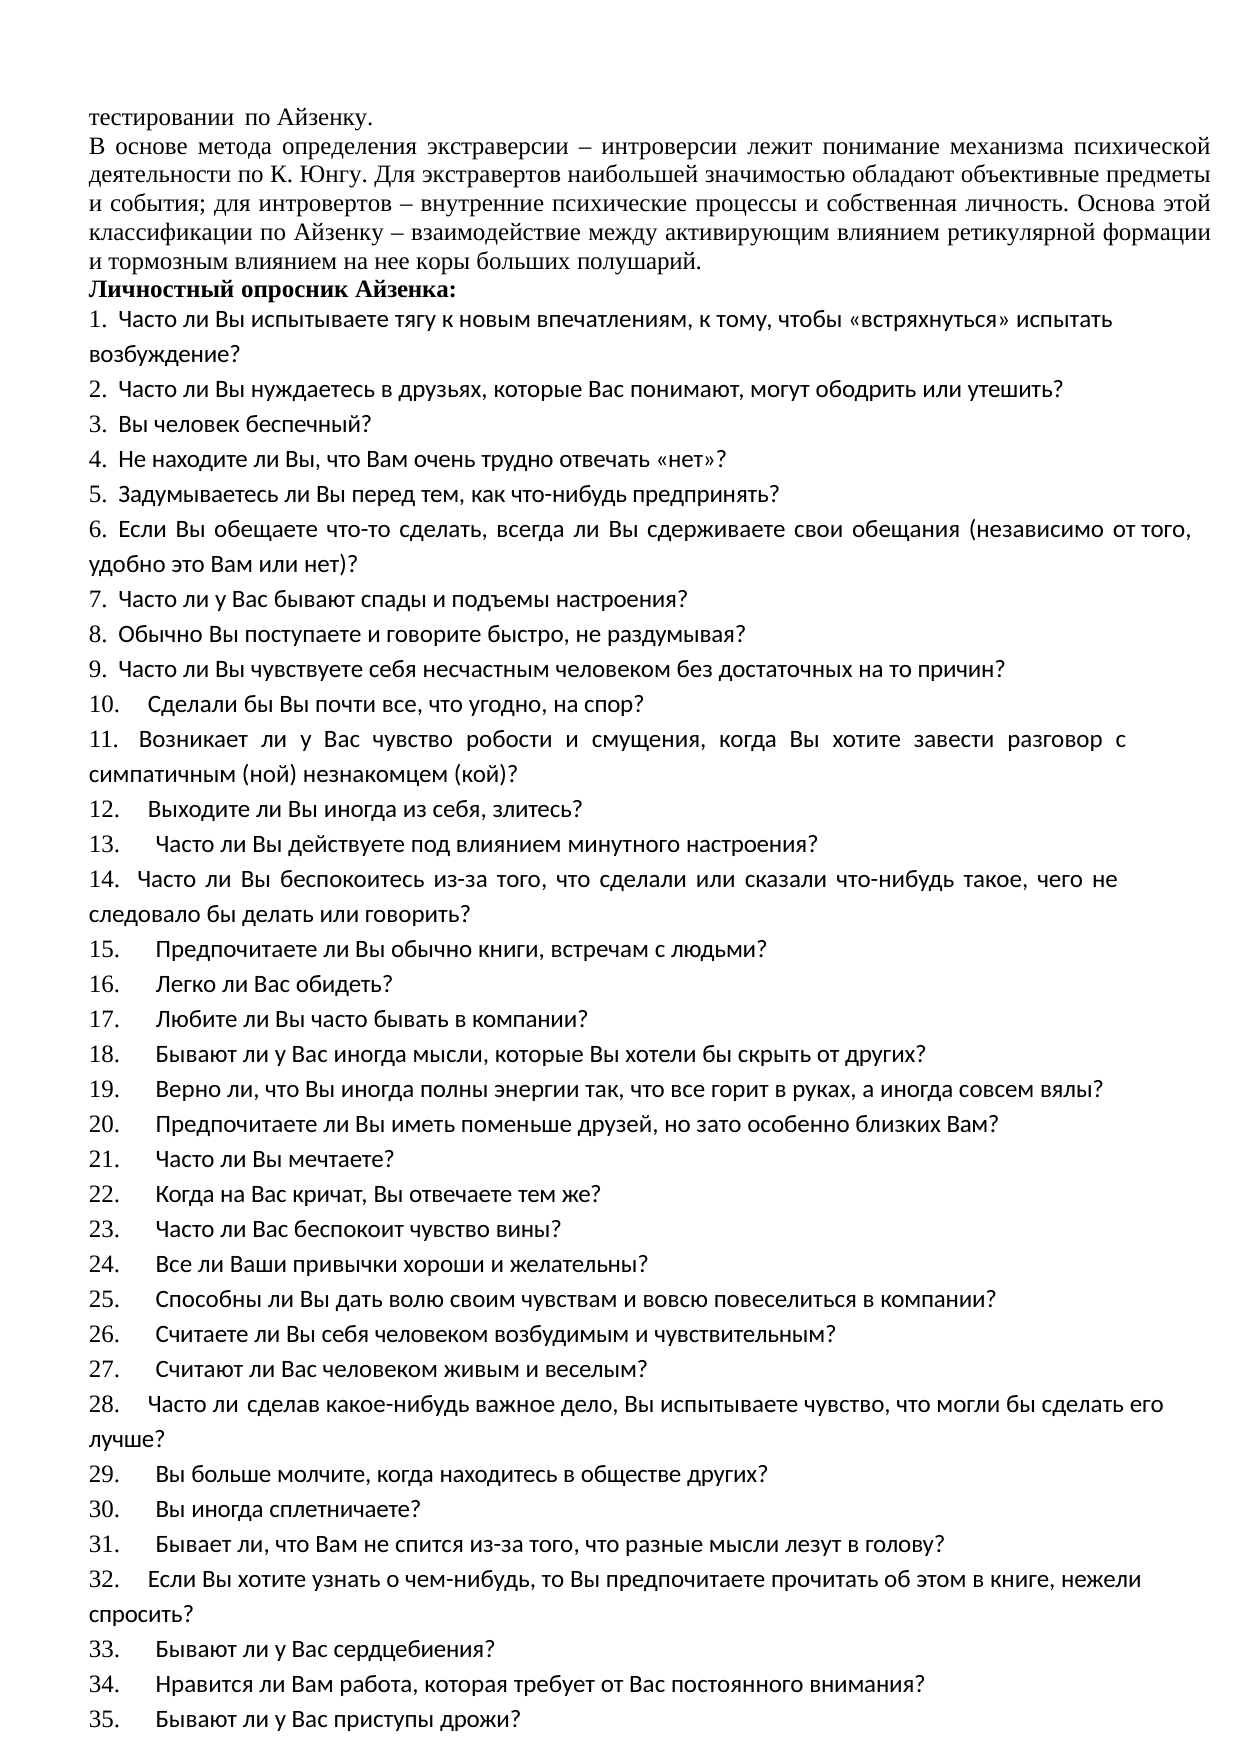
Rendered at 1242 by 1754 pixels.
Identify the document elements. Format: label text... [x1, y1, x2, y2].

list Часто ли Вы нуждаетесь в друзьях, которые Вас понимают, могут ободрить или утешить? [88, 373, 1212, 404]
list Вы иногда сплетничаете? [88, 1493, 1212, 1524]
list Часто ли Вы беспокоитесь из-за того, что сделали или сказали что-нибудь такое, чего не следовало бы делать или говорить? [88, 863, 1212, 929]
list Когда на Вас кричат, Вы отвечаете тем же? [88, 1178, 1212, 1209]
list Считаете ли Вы себя человеком возбудимым и чувствительным? [88, 1318, 1212, 1349]
list Если Вы обещаете что-то сделать, всегда ли Вы сдерживаете свои обещания (независимо от того, удобно это Вам или нет)? [88, 513, 1212, 579]
list Бывают ли у Вас приступы дрожи? [88, 1703, 1212, 1734]
list Нравится ли Вам работа, которая требует от Вас постоянного внимания? [88, 1668, 1212, 1699]
list Часто ли Вы испытываете тягу к новым впечатлениям, к тому, чтобы «встряхнуться» испытать возбуждение? [88, 303, 1212, 369]
list Бывают ли у Вас иногда мысли, которые Вы хотели бы скрыть от других? [88, 1038, 1212, 1069]
list Часто ли Вас беспокоит чувство вины? [88, 1213, 1212, 1244]
list Все ли Ваши привычки хороши и желательны? [88, 1248, 1212, 1279]
list Любите ли Вы часто бывать в компании? [88, 1003, 1212, 1034]
text Личностный опросник Айзенка: [88, 274, 1212, 303]
list Выходите ли Вы иногда из себя, злитесь? [88, 793, 1212, 824]
list Легко ли Вас обидеть? [88, 968, 1212, 999]
list Способны ли Вы дать волю своим чувствам и вовсю повеселиться в компании? [88, 1283, 1212, 1314]
list Если Вы хотите узнать о чем-нибудь, то Вы предпочитаете прочитать об этом в книге, нежели спросить? [88, 1563, 1212, 1629]
list Не находите ли Вы, что Вам очень трудно отвечать «нет»? [88, 443, 1212, 474]
list Сделали бы Вы почти все, что угодно, на спор? [88, 688, 1212, 719]
list Предпочитаете ли Вы иметь поменьше друзей, но зато особенно близких Вам? [88, 1108, 1212, 1139]
list Часто ли у Вас бывают спады и подъемы настроения? [88, 583, 1212, 614]
list Считают ли Вас человеком живым и веселым? [88, 1353, 1212, 1384]
list Бывают ли у Вас сердцебиения? [88, 1633, 1212, 1664]
list Бывает ли, что Вам не спится из-за того, что разные мысли лезут в голову? [88, 1528, 1212, 1559]
list Часто ли сделав какое-нибудь важное дело, Вы испытываете чувство, что могли бы сделать его лучше? [88, 1388, 1212, 1454]
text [88, 102, 1212, 131]
list Обычно Вы поступаете и говорите быстро, не раздумывая? [88, 618, 1212, 649]
list Часто ли Вы чувствуете себя несчастным человеком без достаточных на то причин? [88, 653, 1212, 684]
list Предпочитаете ли Вы обычно книги, встречам с людьми? [88, 933, 1212, 964]
list Возникает ли у Вас чувство робости и смущения, когда Вы хотите завести разговор с симпатичным (ной) незнакомцем (кой)? [88, 723, 1212, 789]
list Часто ли Вы действуете под влиянием минутного настроения? [88, 828, 1212, 859]
list Верно ли, что Вы иногда полны энергии так, что все горит в руках, а иногда совсем вялы? [88, 1073, 1212, 1104]
list Задумываетесь ли Вы перед тем, как что-нибудь предпринять? [88, 478, 1212, 509]
list Вы человек беспечный? [88, 408, 1212, 439]
text В основе метода определения экстраверсии – интроверсии лежит понимание механизма психической деятельности по К. Юнгу. Для экстравертов наибольшей значимостью обладают объективные предметы и события; для интровертов – внутренние психические процессы и собственная личность. Основа этой классификации по Айзенку – взаимодействие между активирующим влиянием ретикулярной формации и тормозным влиянием на нее коры больших полушарий. [88, 131, 1212, 274]
list Вы больше молчите, когда находитесь в обществе других? [88, 1458, 1212, 1489]
list Часто ли Вы мечтаете? [88, 1143, 1212, 1174]
